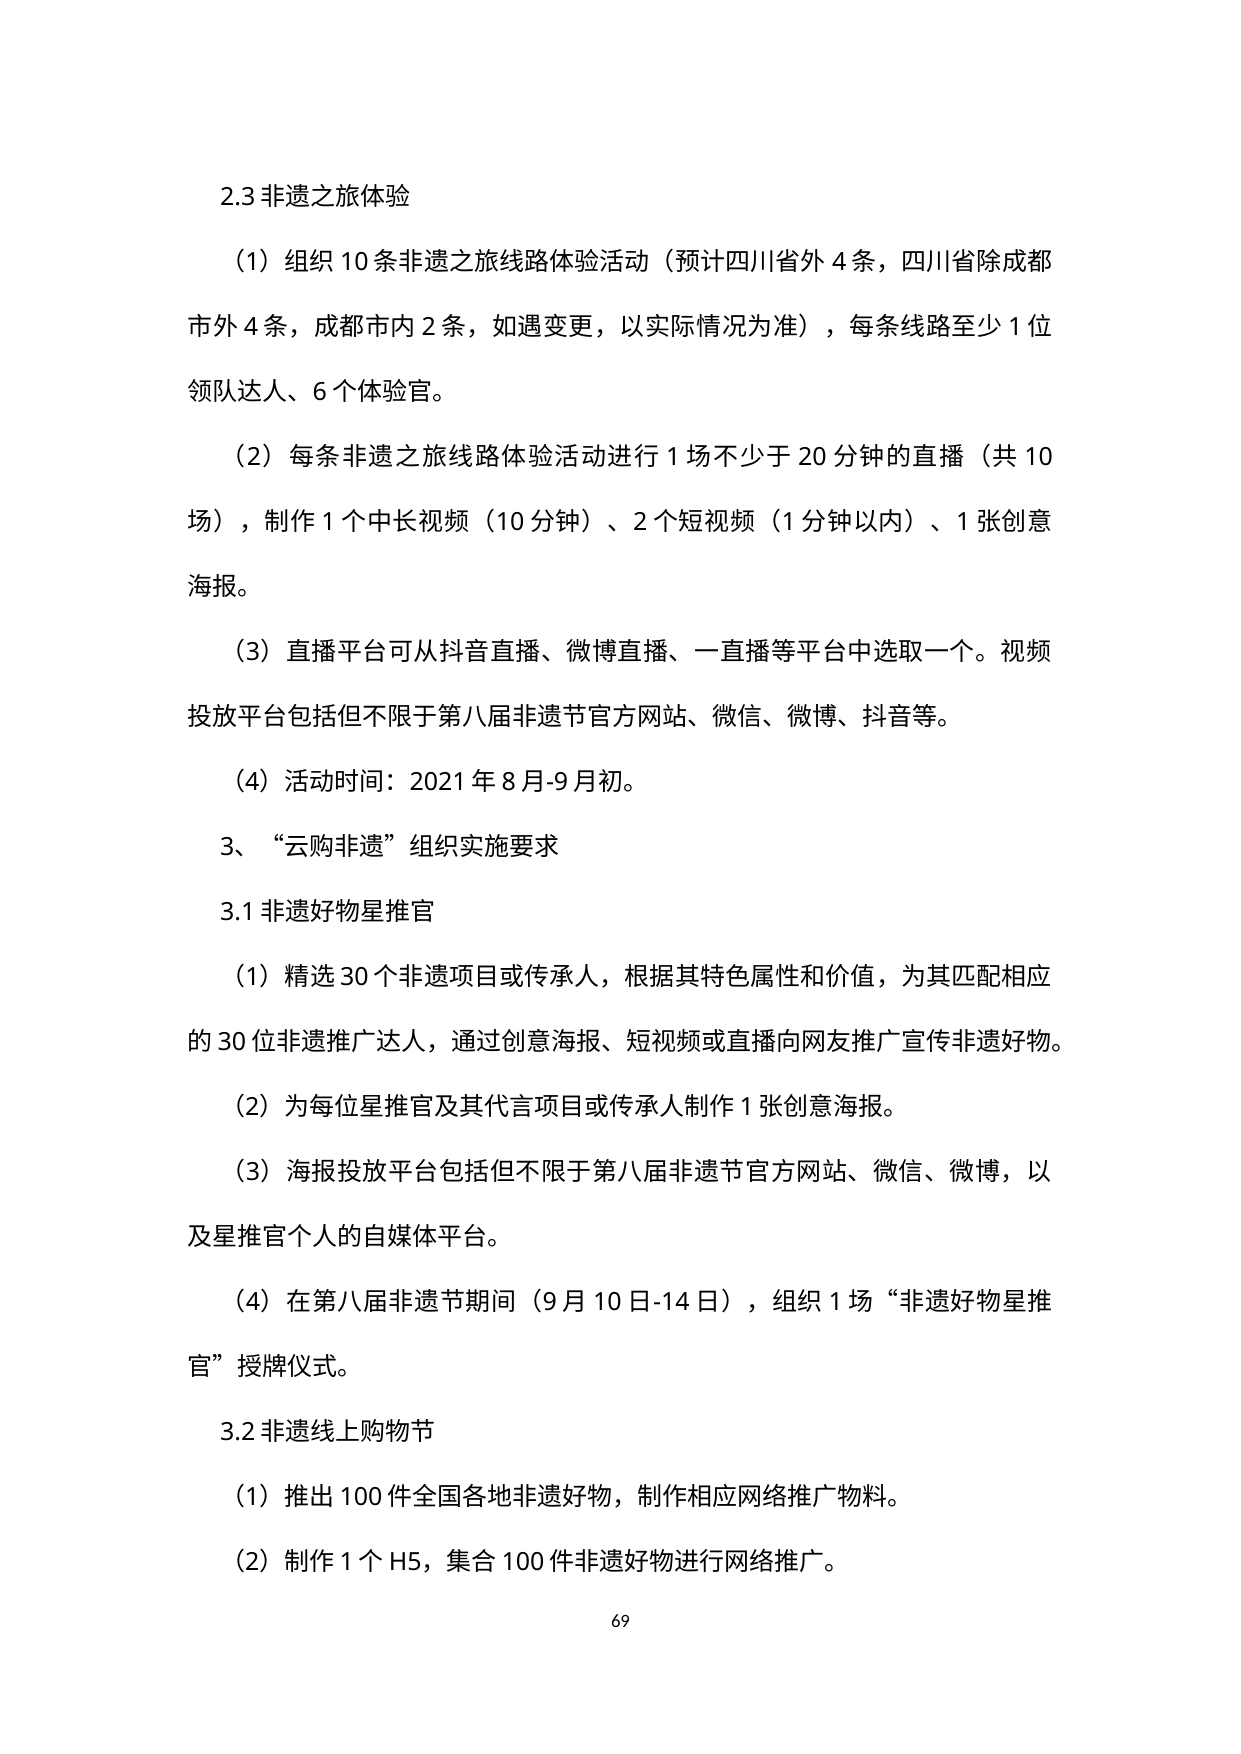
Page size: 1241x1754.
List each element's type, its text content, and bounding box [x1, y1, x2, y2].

text （1）精选30个非遗项目或传承人，根据其特色属性和价值，为其匹配相应的30位非遗推广达人，通过创意海报、短视频或直播向网友推广宣传非遗好物。 [187, 942, 1053, 1072]
text （1）推出100件全国各地非遗好物，制作相应网络推广物料。 [187, 1462, 1053, 1527]
text 3、“云购非遗”组织实施要求 [187, 812, 1053, 877]
text （1）组织10条非遗之旅线路体验活动（预计四川省外4条，四川省除成都市外4条，成都市内2条，如遇变更，以实际情况为准），每条线路至少1位领队达人、6个体验官。 [187, 227, 1053, 422]
text （2）制作1个H5，集合100件非遗好物进行网络推广。 [187, 1527, 1053, 1592]
text （3）海报投放平台包括但不限于第八届非遗节官方网站、微信、微博，以及星推官个人的自媒体平台。 [187, 1137, 1053, 1267]
text 3.1非遗好物星推官 [187, 877, 1053, 942]
text 2.3非遗之旅体验 [187, 162, 1053, 227]
text （2）为每位星推官及其代言项目或传承人制作1张创意海报。 [187, 1072, 1053, 1137]
text （4）活动时间：2021年8月-9月初。 [187, 747, 1053, 812]
text 3.2非遗线上购物节 [187, 1397, 1053, 1462]
text （4）在第八届非遗节期间（9月10日-14日），组织1场“非遗好物星推官”授牌仪式。 [187, 1267, 1053, 1397]
text （2）每条非遗之旅线路体验活动进行1场不少于20分钟的直播（共10场），制作1个中长视频（10分钟）、2个短视频（1分钟以内）、1张创意海报。 [187, 422, 1053, 617]
text （3）直播平台可从抖音直播、微博直播、一直播等平台中选取一个。视频投放平台包括但不限于第八届非遗节官方网站、微信、微博、抖音等。 [187, 617, 1053, 747]
